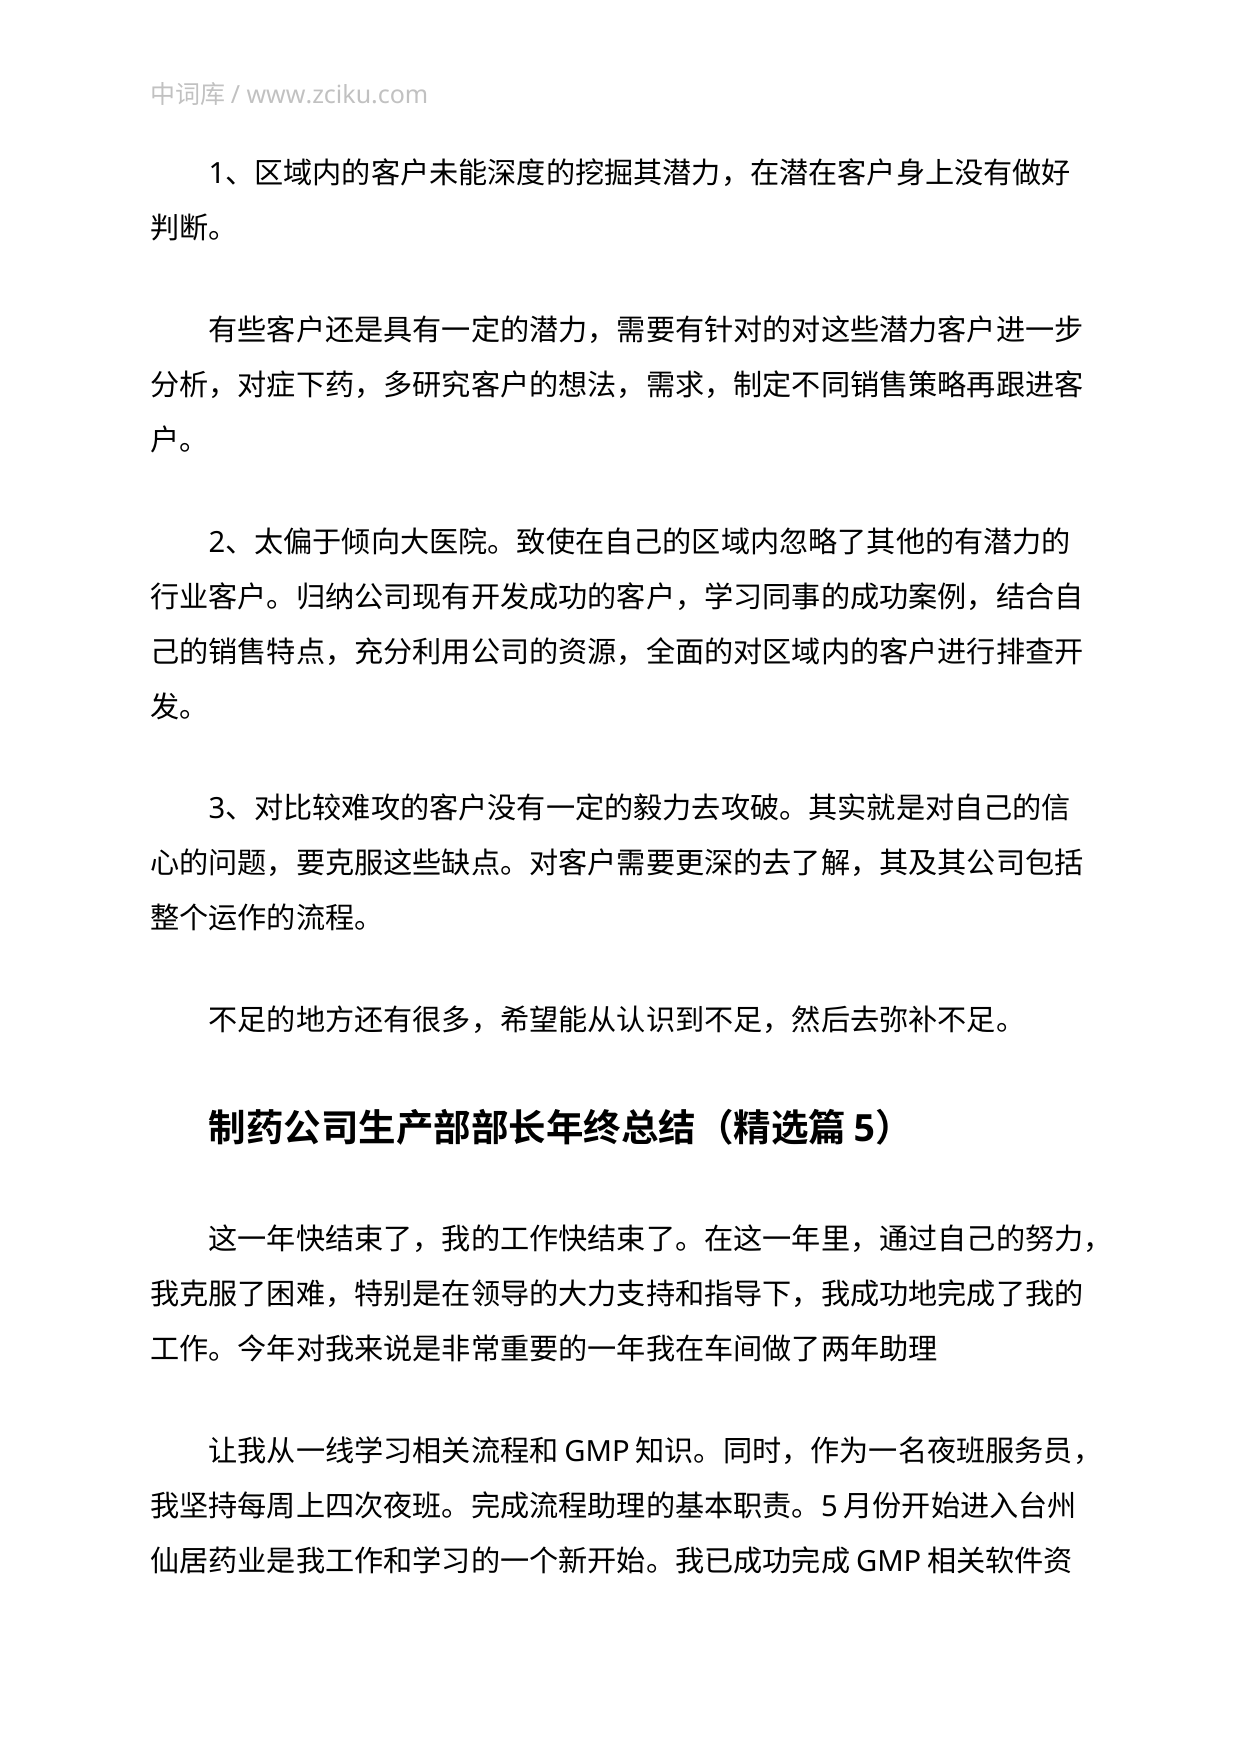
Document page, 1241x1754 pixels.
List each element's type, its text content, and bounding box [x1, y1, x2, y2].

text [150, 1427, 1090, 1580]
text 2、太偏于倾向大医院。致使在自己的区域内忽略了其他的有潜力的行业客户。归纳公司现有开发成功的客户，学习同事的成功案例，结合自己的销售特点，充分利用公司的资源，全面的对区域内的客户进行排查开发。 [150, 518, 1090, 725]
text 这一年快结束了，我的工作快结束了。在这一年里，通过自己的努力，我克服了困难，特别是在领导的大力支持和指导下，我成功地完成了我的工作。今年对我来说是非常重要的一年我在车间做了两年助理 [150, 1216, 1090, 1368]
text 有些客户还是具有一定的潜力，需要有针对的对这些潜力客户进一步分析，对症下药，多研究客户的想法，需求，制定不同销售策略再跟进客户。 [150, 307, 1090, 459]
text 1、区域内的客户未能深度的挖掘其潜力，在潜在客户身上没有做好判断。 [150, 150, 1090, 247]
text 制药公司生产部部长年终总结（精选篇5） [150, 1098, 1090, 1153]
text 3、对比较难攻的客户没有一定的毅力去攻破。其实就是对自己的信心的问题，要克服这些缺点。对客户需要更深的去了解，其及其公司包括整个运作的流程。 [150, 785, 1090, 937]
text 不足的地方还有很多，希望能从认识到不足，然后去弥补不足。 [150, 997, 1090, 1039]
